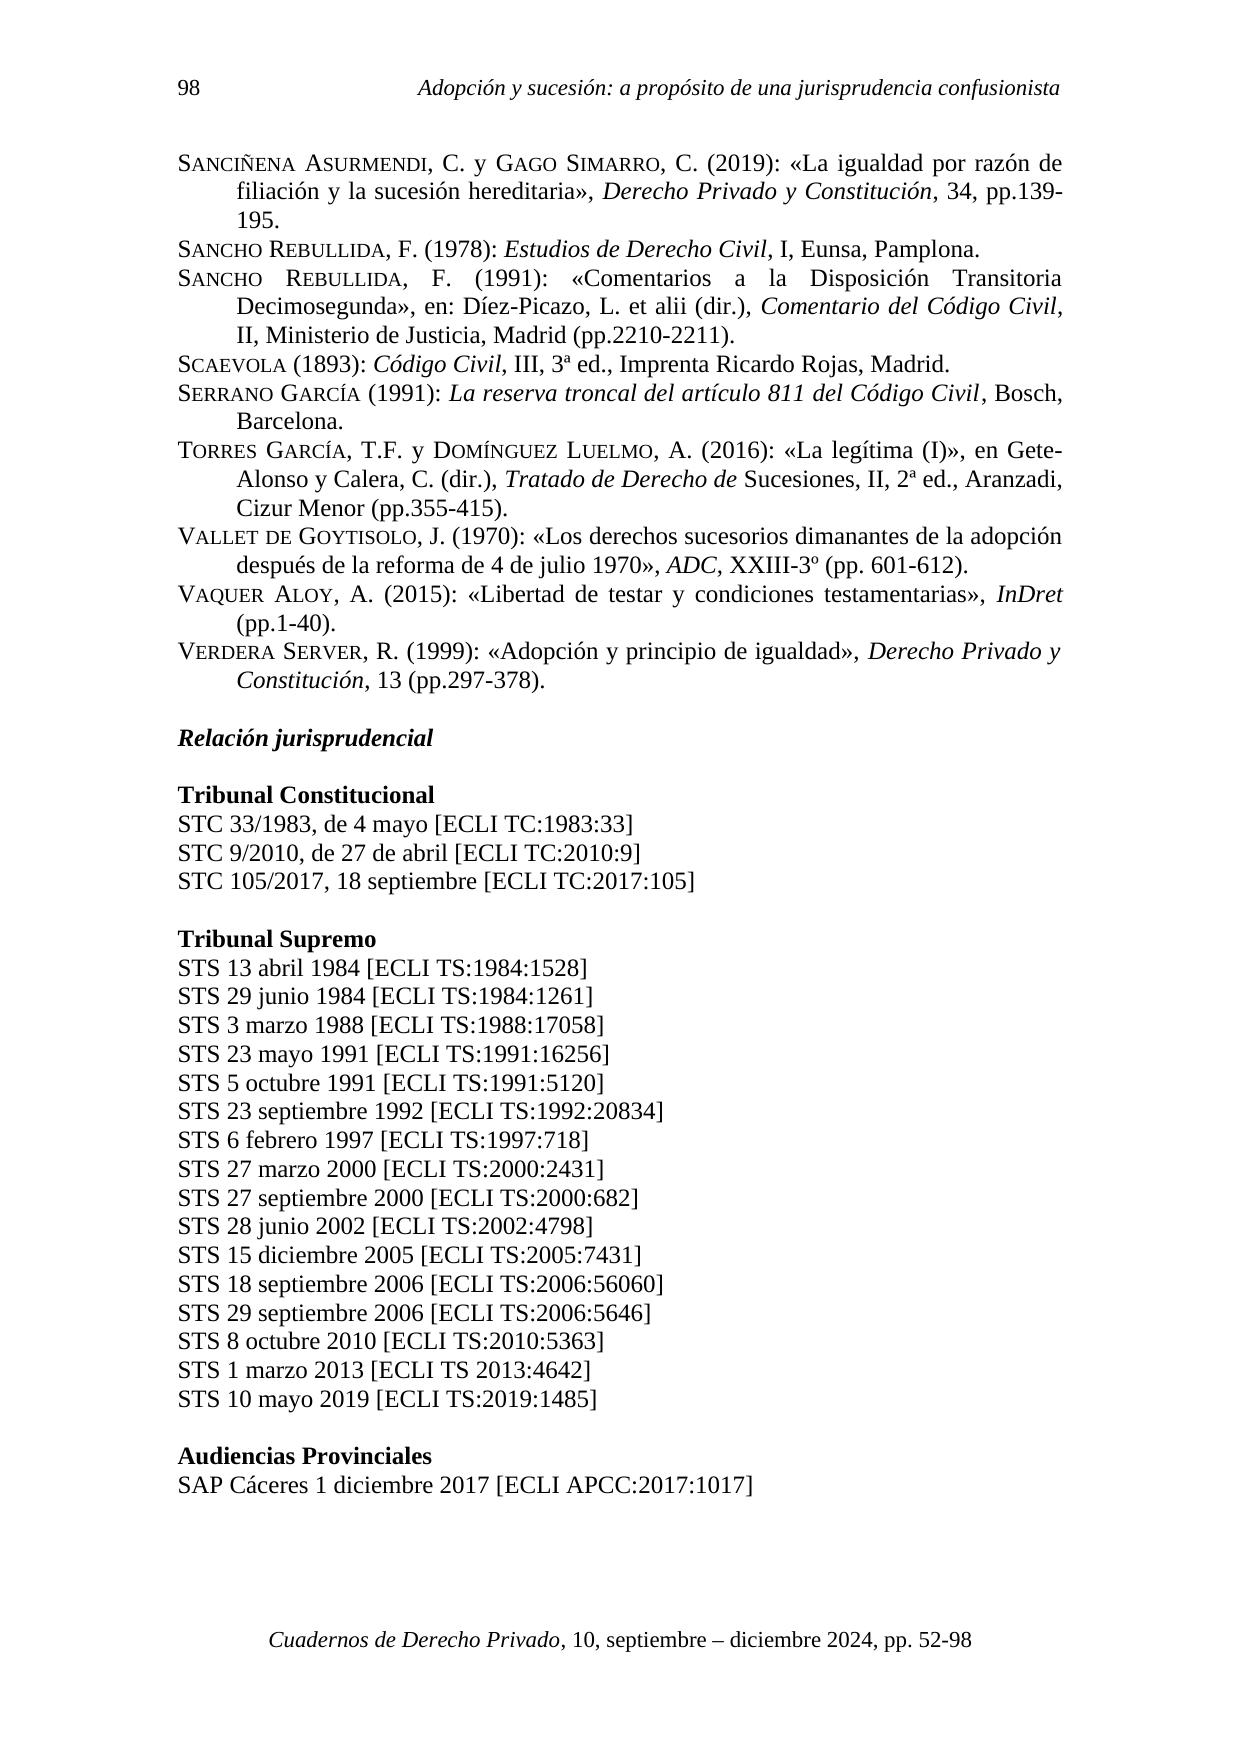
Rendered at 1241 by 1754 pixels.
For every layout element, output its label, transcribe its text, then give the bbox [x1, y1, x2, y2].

text STS 29 junio 1984 [ECLI TS:1984:1261] [177, 981, 1063, 1010]
text STS 18 septiembre 2006 [ECLI TS:2006:56060] [177, 1269, 1063, 1298]
text STS 6 febrero 1997 [ECLI TS:1997:718] [177, 1125, 1063, 1154]
text STS 27 septiembre 2000 [ECLI TS:2000:682] [177, 1183, 1063, 1211]
text STS 23 mayo 1991 [ECLI TS:1991:16256] [177, 1039, 1063, 1068]
text SAP Cáceres 1 diciembre 2017 [ECLI APCC:2017:1017] [177, 1470, 1063, 1499]
text Relación jurisprudencial [177, 723, 1063, 751]
text Sancho Rebullida, F. (1978): Estudios de Derecho Civil, I, Eunsa, Pamplona. [177, 234, 1063, 263]
text Sanciñena Asurmendi, C. y Gago Simarro, C. (2019): «La igualdad por razón de filiación y la sucesión hereditaria», Derecho Privado y Constitución, 34, pp.139-195. [177, 148, 1063, 234]
text Verdera Server, R. (1999): «Adopción y principio de igualdad», Derecho Privado y Constitución, 13 (pp.297-378). [177, 636, 1063, 694]
text STC 105/2017, 18 septiembre [ECLI TC:2017:105] [177, 866, 1063, 895]
text STS 15 diciembre 2005 [ECLI TS:2005:7431] [177, 1240, 1063, 1269]
text STS 3 marzo 1988 [ECLI TS:1988:17058] [177, 1010, 1063, 1039]
text STS 23 septiembre 1992 [ECLI TS:1992:20834] [177, 1096, 1063, 1125]
text Sancho Rebullida, F. (1991): «Comentarios a la Disposición Transitoria Decimosegunda», en: Díez-Picazo, L. et alii (dir.), Comentario del Código Civil, II, Ministerio de Justicia, Madrid (pp.2210-2211). [177, 263, 1063, 349]
text Scaevola (1893): Código Civil, III, 3ª ed., Imprenta Ricardo Rojas, Madrid. [177, 349, 1063, 378]
text STS 10 mayo 2019 [ECLI TS:2019:1485] [177, 1384, 1063, 1413]
text Serrano García (1991): La reserva troncal del artículo 811 del Código Civil, Bosch, Barcelona. [177, 378, 1063, 435]
text STS 5 octubre 1991 [ECLI TS:1991:5120] [177, 1068, 1063, 1096]
text Tribunal Constitucional [177, 780, 1063, 809]
text STS 29 septiembre 2006 [ECLI TS:2006:5646] [177, 1298, 1063, 1326]
text STS 8 octubre 2010 [ECLI TS:2010:5363] [177, 1326, 1063, 1355]
text STS 1 marzo 2013 [ECLI TS 2013:4642] [177, 1355, 1063, 1384]
text Tribunal Supremo [177, 924, 1063, 953]
text Torres García, T.F. y Domínguez Luelmo, A. (2016): «La legítima (I)», en Gete-Alonso y Calera, C. (dir.), Tratado de Derecho de Sucesiones, II, 2ª ed., Aranzadi, Cizur Menor (pp.355-415). [177, 435, 1063, 521]
text STS 28 junio 2002 [ECLI TS:2002:4798] [177, 1211, 1063, 1240]
text STS 13 abril 1984 [ECLI TS:1984:1528] [177, 953, 1063, 981]
text STS 27 marzo 2000 [ECLI TS:2000:2431] [177, 1154, 1063, 1183]
text STC 9/2010, de 27 de abril [ECLI TC:2010:9] [177, 838, 1063, 866]
text Vallet de Goytisolo, J. (1970): «Los derechos sucesorios dimanantes de la adopción después de la reforma de 4 de julio 1970», ADC, XXIII-3º (pp. 601-612). [177, 521, 1063, 579]
text Vaquer Aloy, A. (2015): «Libertad de testar y condiciones testamentarias», InDret (pp.1-40). [177, 579, 1063, 636]
text STC 33/1983, de 4 mayo [ECLI TC:1983:33] [177, 809, 1063, 838]
text Audiencias Provinciales [177, 1441, 1063, 1470]
